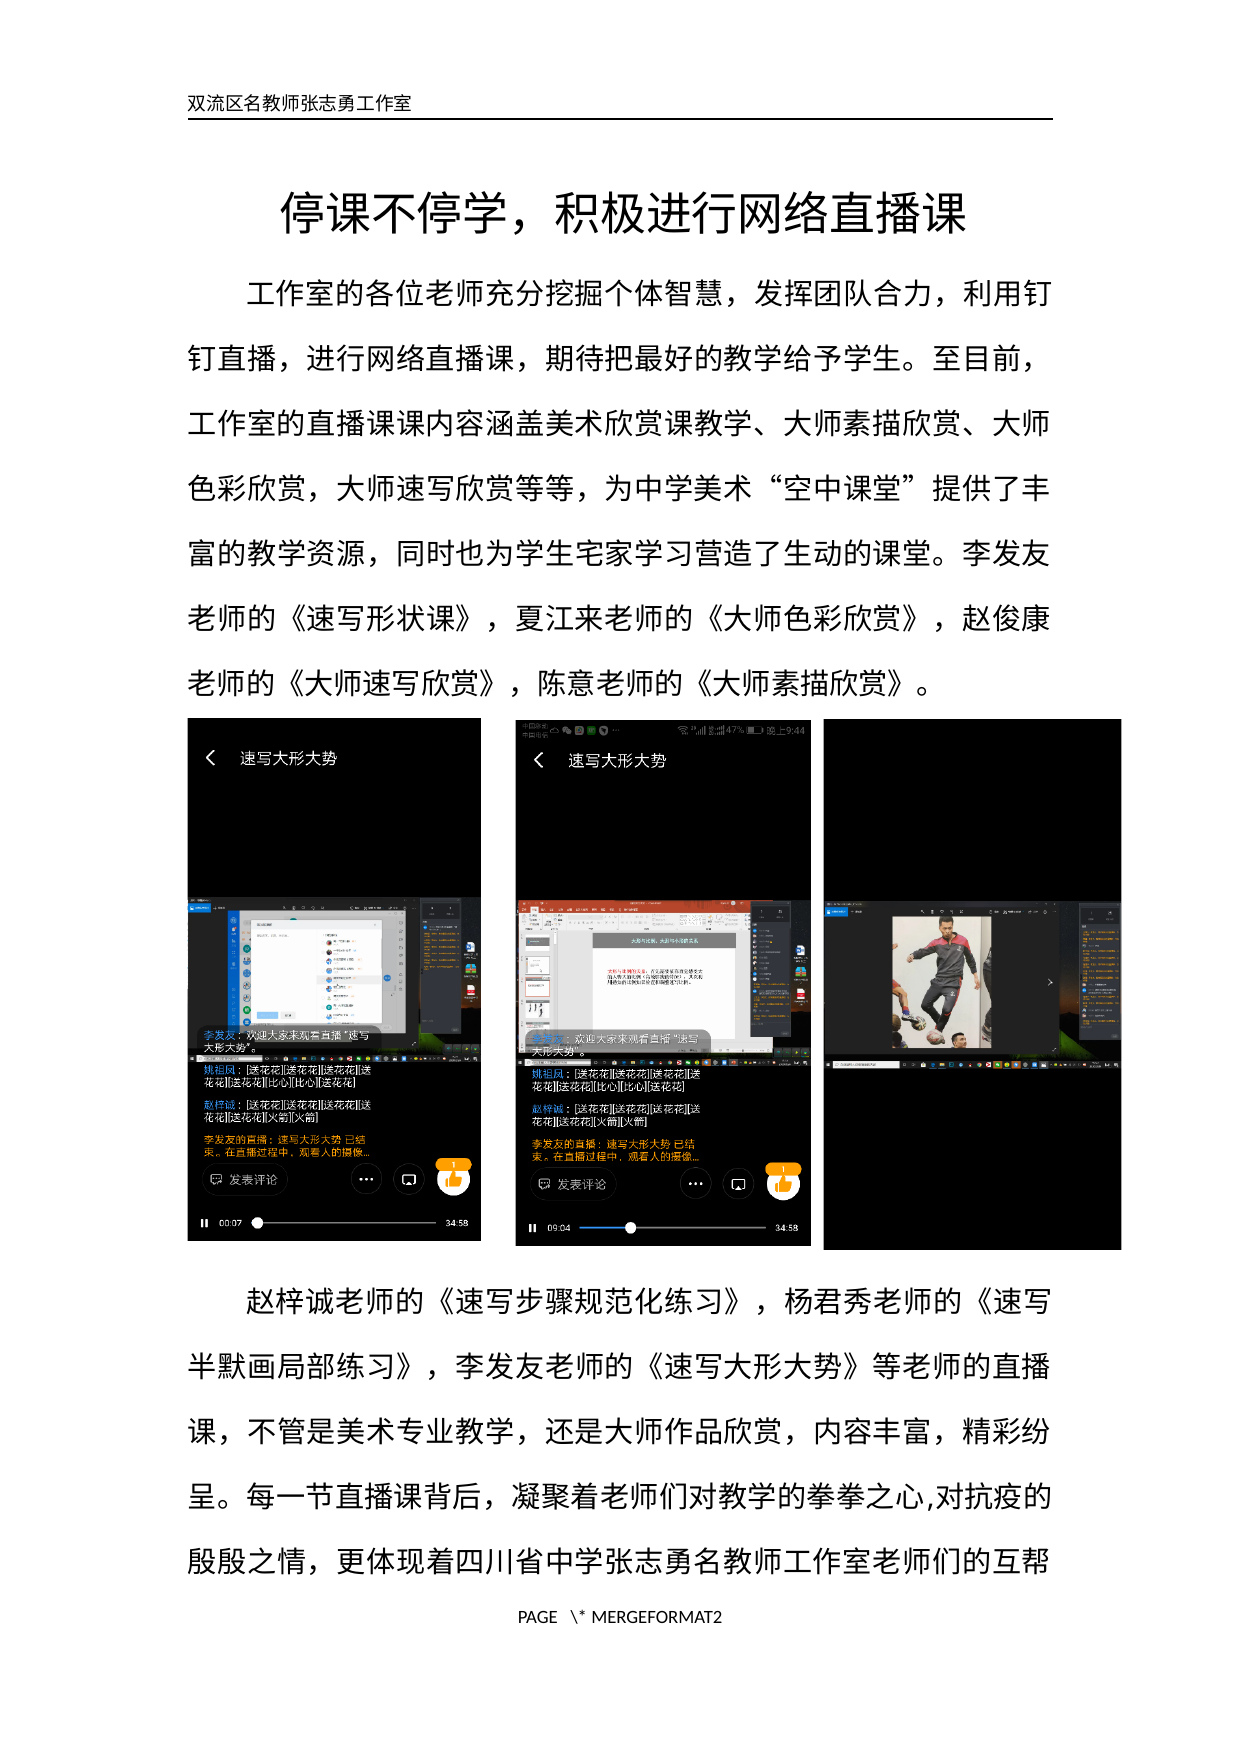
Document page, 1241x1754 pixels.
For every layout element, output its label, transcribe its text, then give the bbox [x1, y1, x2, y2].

text 停课不停学，积极进行网络直播课 [187, 162, 1053, 259]
picture [515, 720, 811, 1246]
picture [187, 718, 481, 1241]
text 工作室的各位老师充分挖掘个体智慧，发挥团队合力，利用钉钉直播，进行网络直播课，期待把最好的教学给予学生。至目前，工作室的直播课课内容涵盖美术欣赏课教学、大师素描欣赏、大师色彩欣赏，大师速写欣赏等等，为中学美术“空中课堂”提供了丰富的教学资源，同时也为学生宅家学习营造了生动的课堂。李发友老师的《速写形状课》，夏江来老师的《大师色彩欣赏》，赵俊康老师的《大师速写欣赏》，陈意老师的《大师素描欣赏》。 [187, 259, 1053, 714]
picture [823, 719, 1122, 1250]
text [187, 714, 1053, 1592]
